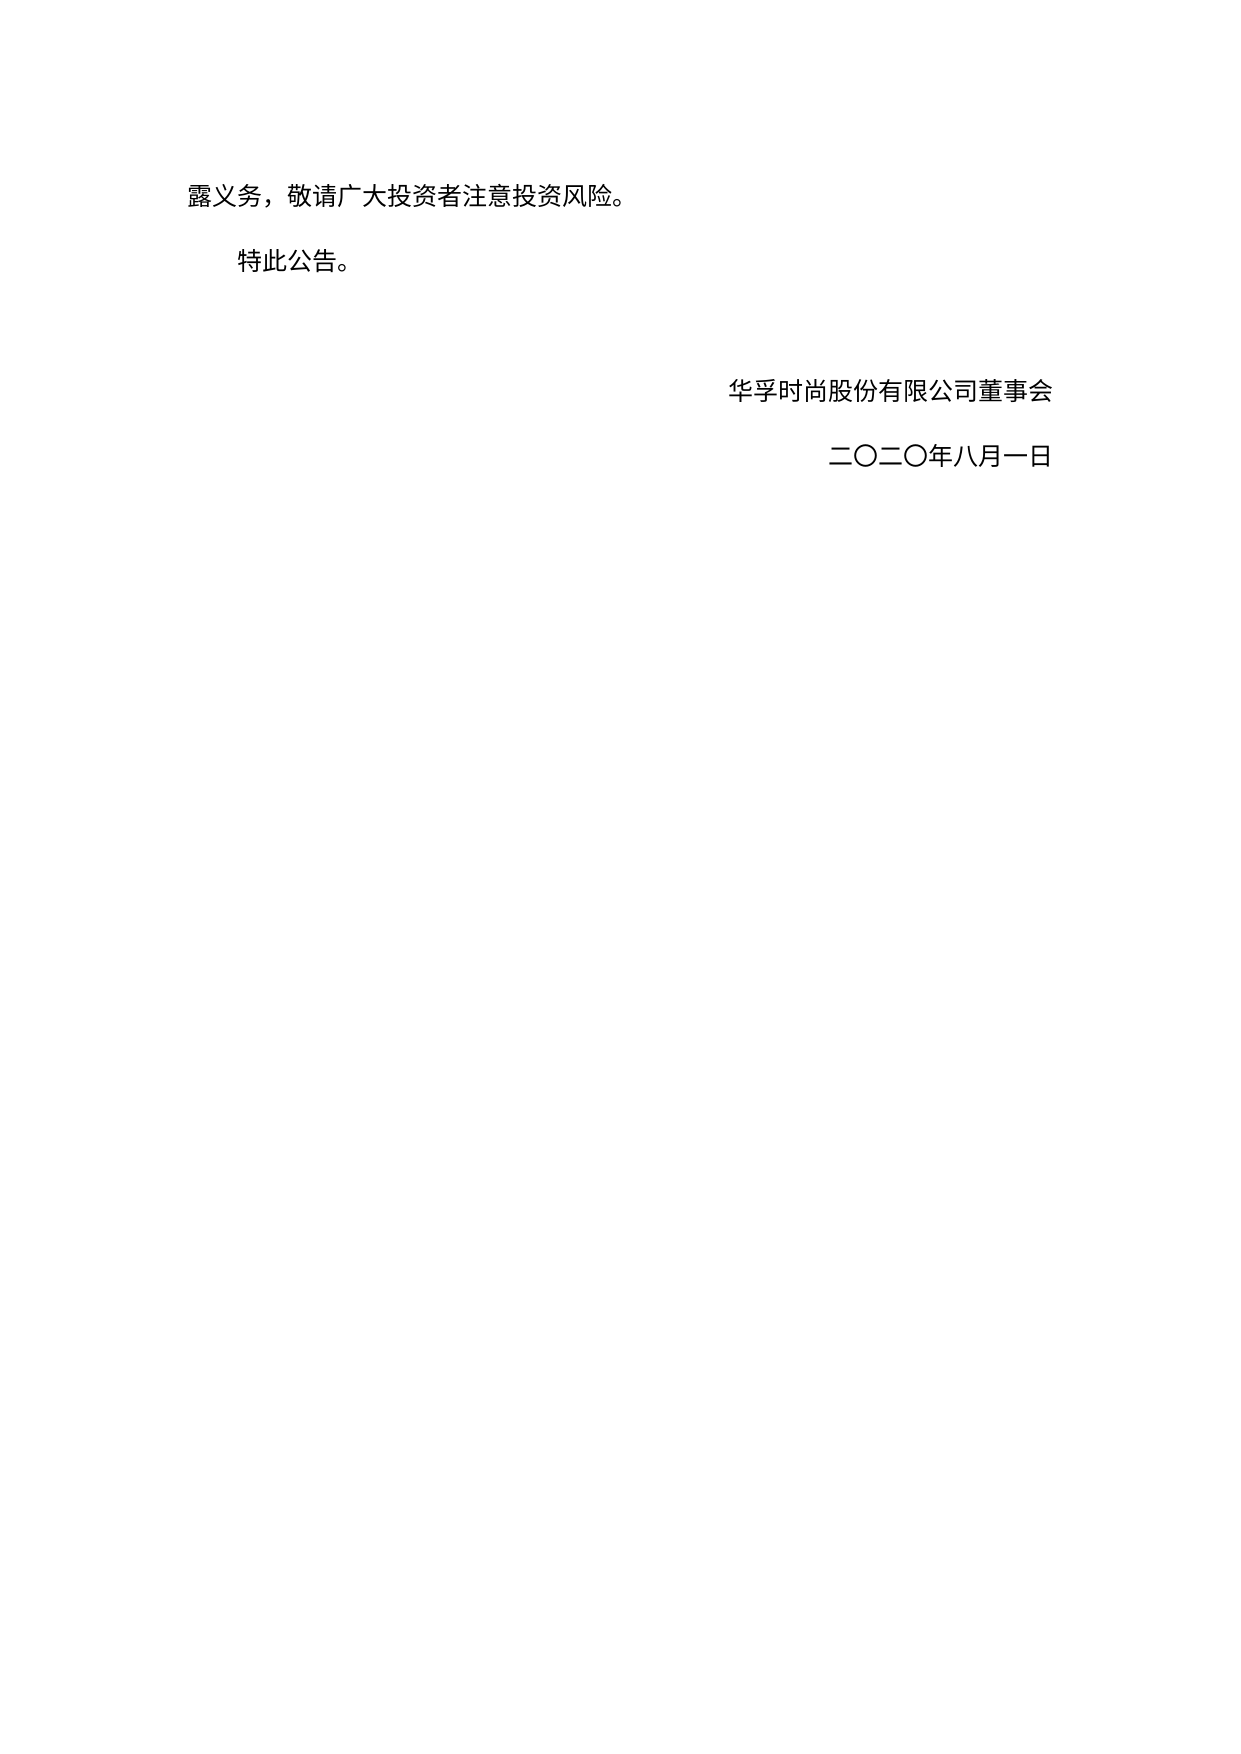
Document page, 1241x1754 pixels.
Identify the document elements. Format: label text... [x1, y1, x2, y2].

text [187, 162, 1053, 227]
text 华孚时尚股份有限公司董事会 [187, 357, 1053, 422]
text 特此公告。 [187, 227, 1053, 292]
text 二〇二〇年八月一日 [187, 422, 1053, 487]
